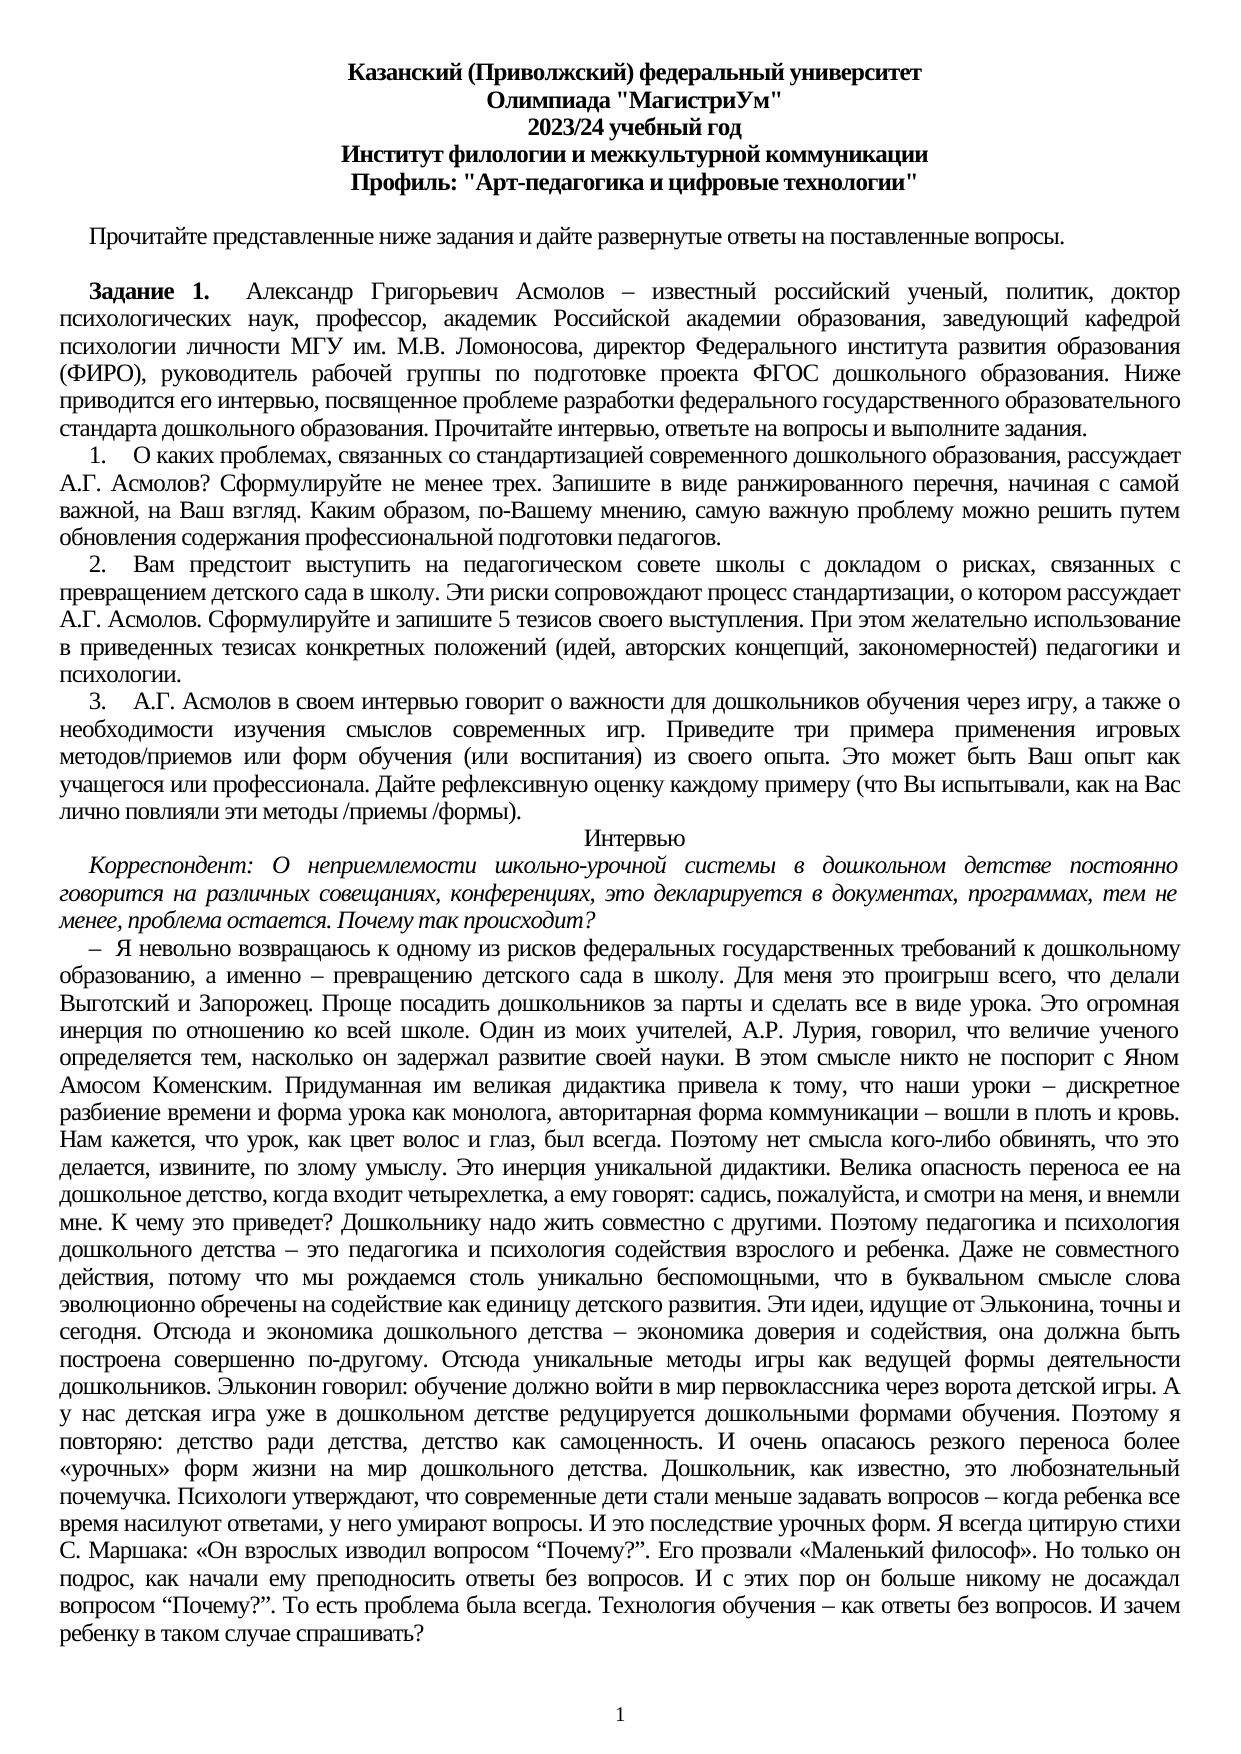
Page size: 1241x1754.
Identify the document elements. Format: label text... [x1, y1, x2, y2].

list 2. Вам предстоит выступить на педагогическом совете школы с докладом о рисках, связанных с превращением детского сада в школу. Эти риски сопровождают процесс стандартизации, о котором рассуждает А.Г. Асмолов. Сформулируйте и запишите 5 тезисов своего выступления. При этом желательно использование в приведенных тезисах конкретных положений (идей, авторских концепций, закономерностей) педагогики и психологии. [59, 551, 1181, 688]
list Профиль: "Арт-педагогика и цифровые технологии" [59, 168, 1181, 196]
list 1. О каких проблемах, связанных со стандартизацией современного дошкольного образования, рассуждает А.Г. Асмолов? Сформулируйте не менее трех. Запишите в виде ранжированного перечня, начиная с самой важной, на Ваш взгляд. Каким образом, по-Вашему мнению, самую важную проблему можно решить путем обновления содержания профессиональной подготовки педагогов. [59, 442, 1181, 551]
list 3. А.Г. Асмолов в своем интервью говорит о важности для дошкольников обучения через игру, а также о необходимости изучения смыслов современных игр. Приведите три примера применения игровых методов/приемов или форм обучения (или воспитания) из своего опыта. Это может быть Ваш опыт как учащегося или профессионала. Дайте рефлексивную оценку каждому примеру (что Вы испытывали, как на Вас лично повлияли эти методы /приемы /формы). [59, 688, 1181, 825]
list Прочитайте представленные ниже задания и дайте развернутые ответы на поставленные вопросы. [59, 223, 1181, 250]
list 2023/24 учебный год [59, 114, 1181, 141]
list Задание 1. Александр Григорьевич Асмолов – известный российский ученый, политик, доктор психологических наук, профессор, академик Российской академии образования, заведующий кафедрой психологии личности МГУ им. М.В. Ломоносова, директор Федерального института развития образования (ФИРО), руководитель рабочей группы по подготовке проекта ФГОС дошкольного образования. Ниже приводится его интервью, посвященное проблеме разработки федерального государственного образовательного стандарта дошкольного образования. Прочитайте интервью, ответьте на вопросы и выполните задания. [59, 277, 1181, 442]
list Олимпиада "МагистриУм" [59, 86, 1181, 114]
list Казанский (Приволжский) федеральный университет [59, 59, 1181, 86]
list Интервью [59, 825, 1181, 852]
list Институт филологии и межкультурной коммуникации [59, 141, 1181, 168]
list Корреспондент: О неприемлемости школьно-урочной системы в дошкольном детстве постоянно говорится на различных совещаниях, конференциях, это декларируется в документах, программах, тем не менее, проблема остается. Почему так происходит? [59, 852, 1181, 934]
list – Я невольно возвращаюсь к одному из рисков федеральных государственных требований к дошкольному образованию, а именно – превращению детского сада в школу. Для меня это проигрыш всего, что делали Выготский и Запорожец. Проще посадить дошкольников за парты и сделать все в виде урока. Это огромная инерция по отношению ко всей школе. Один из моих учителей, А.Р. Лурия, говорил, что величие ученого определяется тем, насколько он задержал развитие своей науки. В этом смысле никто не поспорит с Яном Амосом Коменским. Придуманная им великая дидактика привела к тому, что наши уроки – дискретное разбиение времени и форма урока как монолога, авторитарная форма коммуникации – вошли в плоть и кровь. Нам кажется, что урок, как цвет волос и глаз, был всегда. Поэтому нет смысла кого-либо обвинять, что это делается, извините, по злому умыслу. Это инерция уникальной дидактики. Велика опасность переноса ее на дошкольное детство, когда входит четырехлетка, а ему говорят: садись, пожалуйста, и смотри на меня, и внемли мне. К чему это приведет? Дошкольнику надо жить совместно с другими. Поэтому педагогика и психология дошкольного детства – это педагогика и психология содействия взрослого и ребенка. Даже не совместного действия, потому что мы рождаемся столь уникально беспомощными, что в буквальном смысле слова эволюционно обречены на содействие как единицу детского развития. Эти идеи, идущие от Эльконина, точны и сегодня. Отсюда и экономика дошкольного детства – экономика доверия и содействия, она должна быть построена совершенно по-другому. Отсюда уникальные методы игры как ведущей формы деятельности дошкольников. Эльконин говорил: обучение должно войти в мир первоклассника через ворота детской игры. А у нас детская игра уже в дошкольном детстве редуцируется дошкольными формами обучения. Поэтому я повторяю: детство ради детства, детство как самоценность. И очень опасаюсь резкого переноса более «урочных» форм жизни на мир дошкольного детства. Дошкольник, как известно, это любознательный почемучка. Психологи утверждают, что современные дети стали меньше задавать вопросов – когда ребенка все время насилуют ответами, у него умирают вопросы. И это последствие урочных форм. Я всегда цитирую стихи С. Маршака: «Он взрослых изводил вопросом “Почему?”. Его прозвали «Маленький философ». Но только он подрос, как начали ему преподносить ответы без вопросов. И с этих пор он больше никому не досаждал вопросом “Почему?”. То есть проблема была всегда. Технология обучения – как ответы без вопросов. И зачем ребенку в таком случае спрашивать? [59, 934, 1181, 1646]
